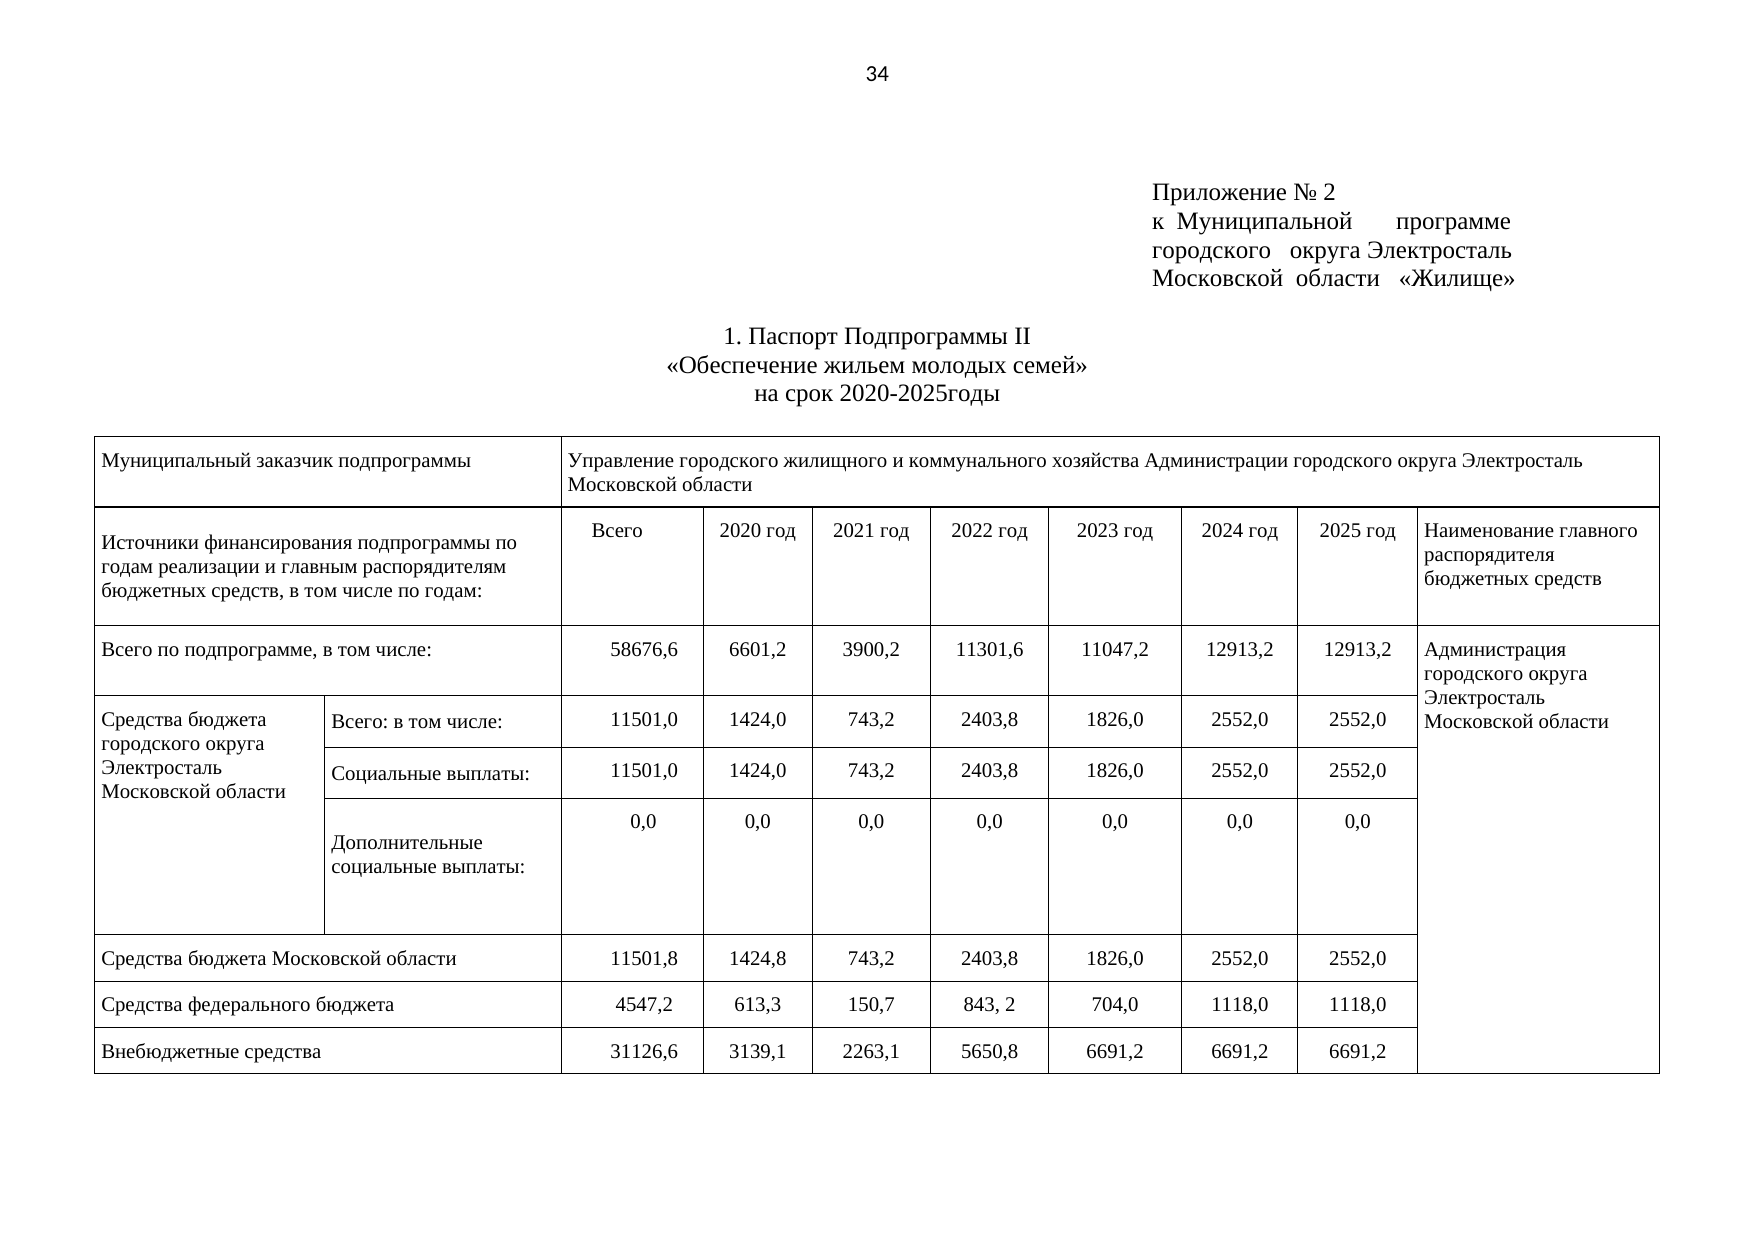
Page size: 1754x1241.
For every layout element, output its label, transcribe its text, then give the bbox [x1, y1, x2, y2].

table_cell 1118,0 [1298, 982, 1417, 1027]
table_cell 0,0 [1182, 799, 1297, 934]
table_cell 1424,0 [704, 748, 812, 798]
table_cell 704,0 [1049, 982, 1181, 1027]
table_cell 743,2 [813, 696, 930, 747]
table_cell 2552,0 [1182, 935, 1297, 981]
table_cell 2552,0 [1182, 696, 1297, 747]
table_cell 0,0 [1298, 799, 1417, 934]
table_cell 5650,8 [931, 1028, 1048, 1073]
table_cell [562, 696, 585, 747]
table_cell Средства бюджета городского округа Электросталь Московской области [95, 696, 324, 934]
table_cell 2025 год [1298, 508, 1417, 625]
table_cell Всего по подпрограмме, в том числе: [95, 626, 561, 695]
table_cell Всего [585, 508, 703, 625]
table_cell 3900,2 [813, 626, 930, 695]
table_cell 11501,0 [585, 748, 703, 798]
table_cell [562, 1028, 585, 1073]
table_cell [562, 982, 585, 1027]
text к Муниципальной программе [1152, 206, 1636, 235]
table_cell 0,0 [704, 799, 812, 934]
table_cell 743,2 [813, 935, 930, 981]
table_header Управление городского жилищного и коммунального хозяйства Администрации городского округа Электросталь Московской области [562, 437, 1659, 506]
table_cell 843, 2 [931, 982, 1048, 1027]
table_cell 2552,0 [1298, 696, 1417, 747]
table_cell Источники финансирования подпрограммы по годам реализации и главным распорядителям бюджетных средств, в том числе по годам: [95, 508, 561, 625]
table_cell 6691,2 [1049, 1028, 1181, 1073]
table_cell [562, 508, 585, 625]
table_cell 12913,2 [1182, 626, 1297, 695]
text на срок 2020-2025годы [118, 378, 1636, 407]
table_cell 58676,6 [585, 626, 703, 695]
table_cell 2403,8 [931, 696, 1048, 747]
table_cell 4547,2 [585, 982, 703, 1027]
table_cell 6691,2 [1182, 1028, 1297, 1073]
table_cell 2552,0 [1298, 935, 1417, 981]
table_cell 2022 год [931, 508, 1048, 625]
table_cell Средства бюджета Московской области [95, 935, 561, 981]
table_cell 6691,2 [1298, 1028, 1417, 1073]
table_header Муниципальный заказчик подпрограммы [95, 437, 561, 506]
table_cell 11501,0 [585, 696, 703, 747]
table_cell Внебюджетные средства [95, 1028, 561, 1073]
text Московской области «Жилище» [1152, 263, 1636, 292]
table_cell [562, 748, 585, 798]
table_cell 2552,0 [1182, 748, 1297, 798]
table_cell 3139,1 [704, 1028, 812, 1073]
table_cell [562, 935, 585, 981]
table_cell 0,0 [813, 799, 930, 934]
table_cell 2024 год [1182, 508, 1297, 625]
table_cell 11301,6 [931, 626, 1048, 695]
table_cell 150,7 [813, 982, 930, 1027]
text Приложение № 2 [1087, 177, 1636, 206]
table_cell 1826,0 [1049, 748, 1181, 798]
table_cell 12913,2 [1298, 626, 1417, 695]
table_cell 0,0 [931, 799, 1048, 934]
table_cell 31126,6 [585, 1028, 703, 1073]
table_cell 11501,8 [585, 935, 703, 981]
table_cell Социальные выплаты: [325, 748, 561, 798]
table_cell [562, 626, 585, 695]
table_cell 1424,8 [704, 935, 812, 981]
table_cell Администрация городского округа Электросталь Московской области [1418, 626, 1659, 1073]
table_cell 613,3 [704, 982, 812, 1027]
table_cell 2263,1 [813, 1028, 930, 1073]
table_cell Средства федерального бюджета [95, 982, 561, 1027]
table_cell 11047,2 [1049, 626, 1181, 695]
table_cell Наименование главного распорядителя бюджетных средств [1418, 508, 1659, 625]
table_cell 2403,8 [931, 748, 1048, 798]
table_cell 6601,2 [704, 626, 812, 695]
text «Обеспечение жильем молодых семей» [118, 350, 1636, 378]
table_cell Дополнительные социальные выплаты: [325, 799, 561, 934]
table_cell 0,0 [1049, 799, 1181, 934]
table_cell 2552,0 [1298, 748, 1417, 798]
table_cell 2021 год [813, 508, 930, 625]
table_cell 743,2 [813, 748, 930, 798]
table_cell 2023 год [1049, 508, 1181, 625]
table_cell 1826,0 [1049, 696, 1181, 747]
table_cell 1424,0 [704, 696, 812, 747]
text 1. Паспорт Подпрограммы II [118, 321, 1636, 350]
table_cell Всего: в том числе: [325, 696, 561, 747]
table_cell 1118,0 [1182, 982, 1297, 1027]
table_cell [562, 799, 585, 934]
table_cell 2020 год [704, 508, 812, 625]
table_cell 1826,0 [1049, 935, 1181, 981]
table_cell 0,0 [585, 799, 703, 934]
table_cell 2403,8 [931, 935, 1048, 981]
text городского округа Электросталь [1152, 235, 1636, 263]
